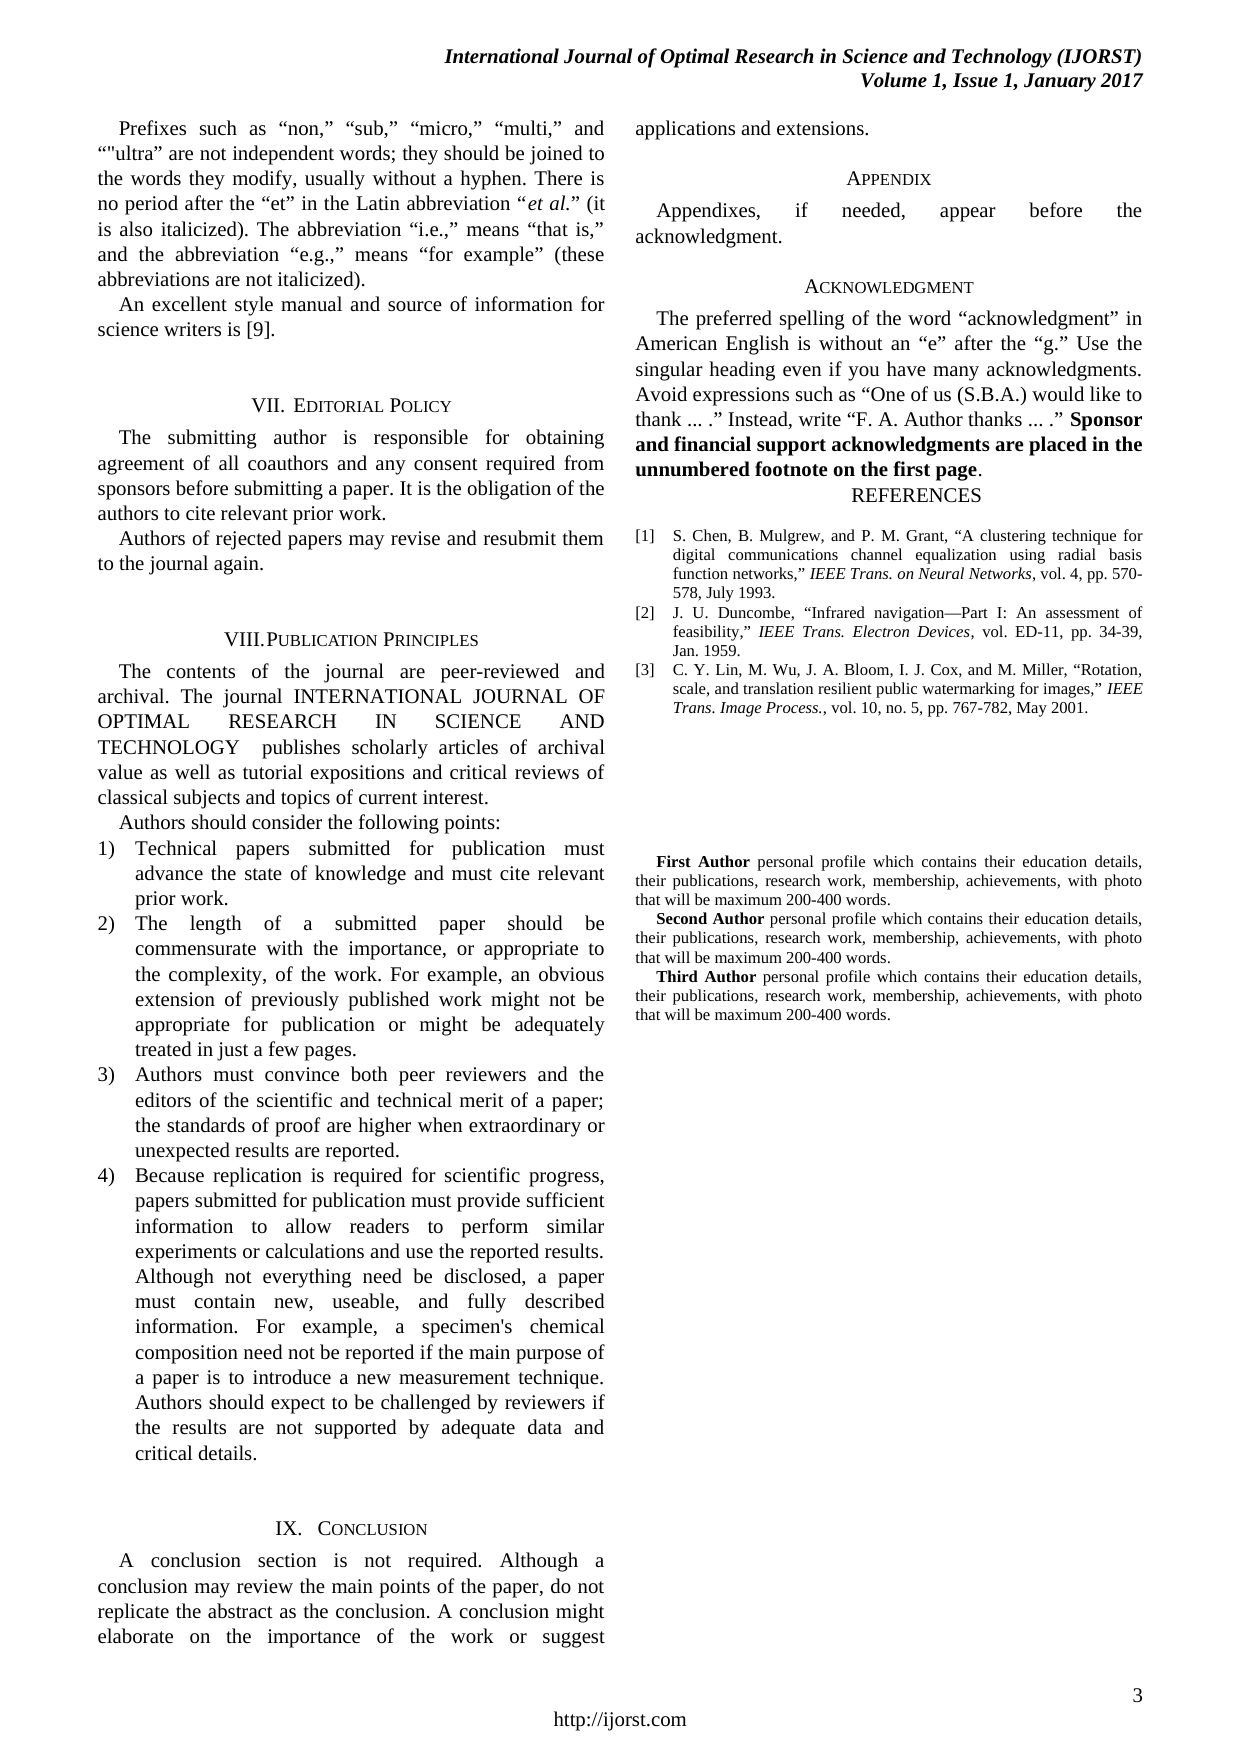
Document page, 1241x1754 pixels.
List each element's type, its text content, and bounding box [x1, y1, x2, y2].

list Authors must convince both peer reviewers and the editors of the scientific and technical merit of a paper; the standards of proof are higher when extraordinary or unexpected results are reported. [97, 1062, 605, 1162]
text Third Author personal profile which contains their education details, their publications, research work, membership, achievements, with photo that will be maximum 200-400 words. [635, 967, 1143, 1024]
text Appendixes, if needed, appear before the acknowledgment. [635, 198, 1143, 248]
text The preferred spelling of the word “acknowledgment” in American English is without an “e” after the “g.” Use the singular heading even if you have many acknowledgments. Avoid expressions such as “One of us (S.B.A.) would like to thank ... .” Instead, write “F. A. Author thanks ... .” Sponsor and financial support acknowledgments are placed in the unnumbered footnote on the first page. [635, 306, 1143, 481]
text A conclusion section is not required. Although a conclusion may review the main points of the paper, do not replicate the abstract as the conclusion. A conclusion might elaborate on the importance of the work or suggest applications and extensions. [97, 1548, 605, 1648]
list The length of a submitted paper should be commensurate with the importance, or appropriate to the complexity, of the work. For example, an obvious extension of previously published work might not be appropriate for publication or might be adequately treated in just a few pages. [97, 911, 605, 1061]
text Prefixes such as “non,” “sub,” “micro,” “multi,” and “"ultra” are not independent words; they should be joined to the words they modify, usually without a hyphen. There is no period after the “et” in the Latin abbreviation “et al.” (it is also italicized). The abbreviation “i.e.,” means “that is,” and the abbreviation “e.g.,” means “for example” (these abbreviations are not italicized). [97, 116, 605, 291]
list C. Y. Lin, M. Wu, J. A. Bloom, I. J. Cox, and M. Miller, “Rotation, scale, and translation resilient public watermarking for images,” IEEE Trans. Image Process., vol. 10, no. 5, pp. 767-782, May 2001. [635, 660, 1143, 717]
subtitle Conclusion [97, 1516, 605, 1540]
text The submitting author is responsible for obtaining agreement of all coauthors and any consent required from sponsors before submitting a paper. It is the obligation of the authors to cite relevant prior work. [97, 425, 605, 525]
subtitle Editorial Policy [97, 393, 605, 417]
text The contents of the journal are peer-reviewed and archival. The journal International Journal of OPTIMAL RESEARCH IN SCIENCE AND TECHNOLOGY publishes scholarly articles of archival value as well as tutorial expositions and critical reviews of classical subjects and topics of current interest. [97, 659, 605, 809]
text Authors of rejected papers may revise and resubmit them to the journal again. [97, 526, 605, 575]
subtitle Publication Principles [97, 627, 605, 651]
text REFERENCES [635, 483, 1143, 507]
list Technical papers submitted for publication must advance the state of knowledge and must cite relevant prior work. [97, 836, 605, 910]
text An excellent style manual and source of information for science writers is [9]. [97, 292, 605, 341]
list J. U. Duncombe, “Infrared navigation—Part I: An assessment of feasibility,” IEEE Trans. Electron Devices, vol. ED-11, pp. 34-39, Jan. 1959. [635, 602, 1143, 660]
text First Author personal profile which contains their education details, their publications, research work, membership, achievements, with photo that will be maximum 200-400 words. [635, 852, 1143, 909]
text Second Author personal profile which contains their education details, their publications, research work, membership, achievements, with photo that will be maximum 200-400 words. [635, 909, 1143, 967]
list S. Chen, B. Mulgrew, and P. M. Grant, “A clustering technique for digital communications channel equalization using radial basis function networks,” IEEE Trans. on Neural Networks, vol. 4, pp. 570-578, July 1993. [635, 526, 1143, 602]
text Acknowledgment [635, 274, 1143, 298]
text Appendix [635, 166, 1143, 190]
list Because replication is required for scientific progress, papers submitted for publication must provide sufficient information to allow readers to perform similar experiments or calculations and use the reported results. Although not everything need be disclosed, a paper must contain new, useable, and fully described information. For example, a specimen's chemical composition need not be reported if the main purpose of a paper is to introduce a new measurement technique. Authors should expect to be challenged by reviewers if the results are not supported by adequate data and critical details. [97, 1163, 605, 1464]
text Authors should consider the following points: [97, 810, 605, 834]
